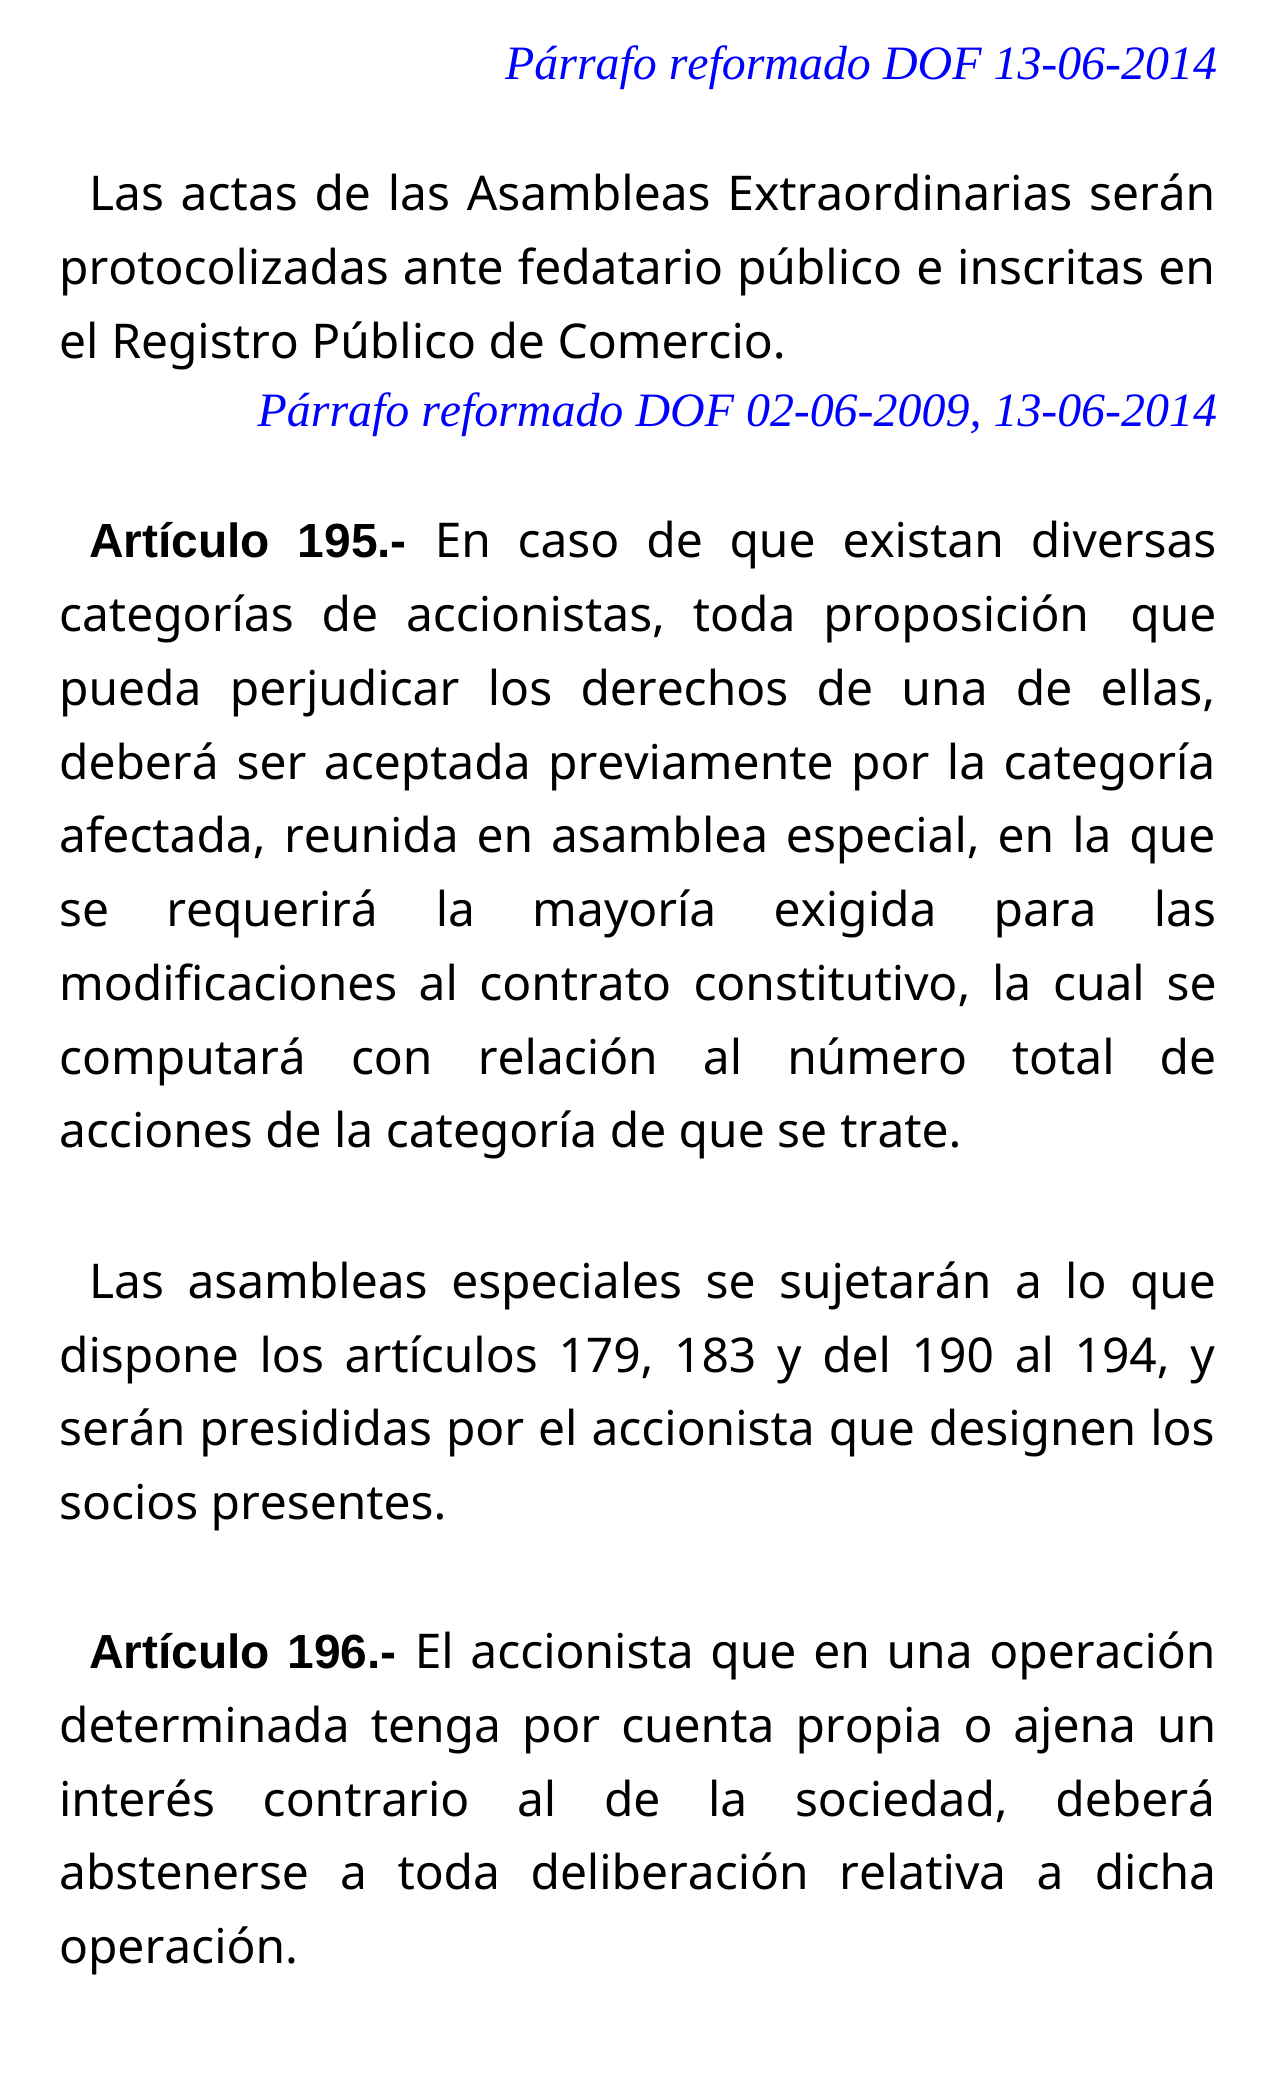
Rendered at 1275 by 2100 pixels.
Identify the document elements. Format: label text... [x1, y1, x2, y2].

text Párrafo reformado DOF 13-06-2014 [39, 35, 1217, 90]
text Artículo 196.- El accionista que en una operación determinada tenga por cuenta propia o ajena un interés contrario al de la sociedad, deberá abstenerse a toda deliberación relativa a dicha operación. [59, 1617, 1216, 1978]
text Artículo 195.- En caso de que existan diversas categorías de accionistas, toda proposición que pueda perjudicar los derechos de una de ellas, deberá ser aceptada previamente por la categoría afectada, reunida en asamblea especial, en la que se requerirá la mayoría exigida para las modificaciones al contrato constitutivo, la cual se computará con relación al número total de acciones de la categoría de que se trate. [59, 507, 1216, 1162]
text Las actas de las Asambleas Extraordinarias serán protocolizadas ante fedatario público e inscritas en el Registro Público de Comercio. [59, 159, 1216, 372]
text Las asambleas especiales se sujetarán a lo que dispone los artículos 179, 183 y del 190 al 194, y serán presididas por el accionista que designen los socios presentes. [59, 1247, 1216, 1533]
text Párrafo reformado DOF 02-06-2009, 13-06-2014 [39, 382, 1217, 437]
